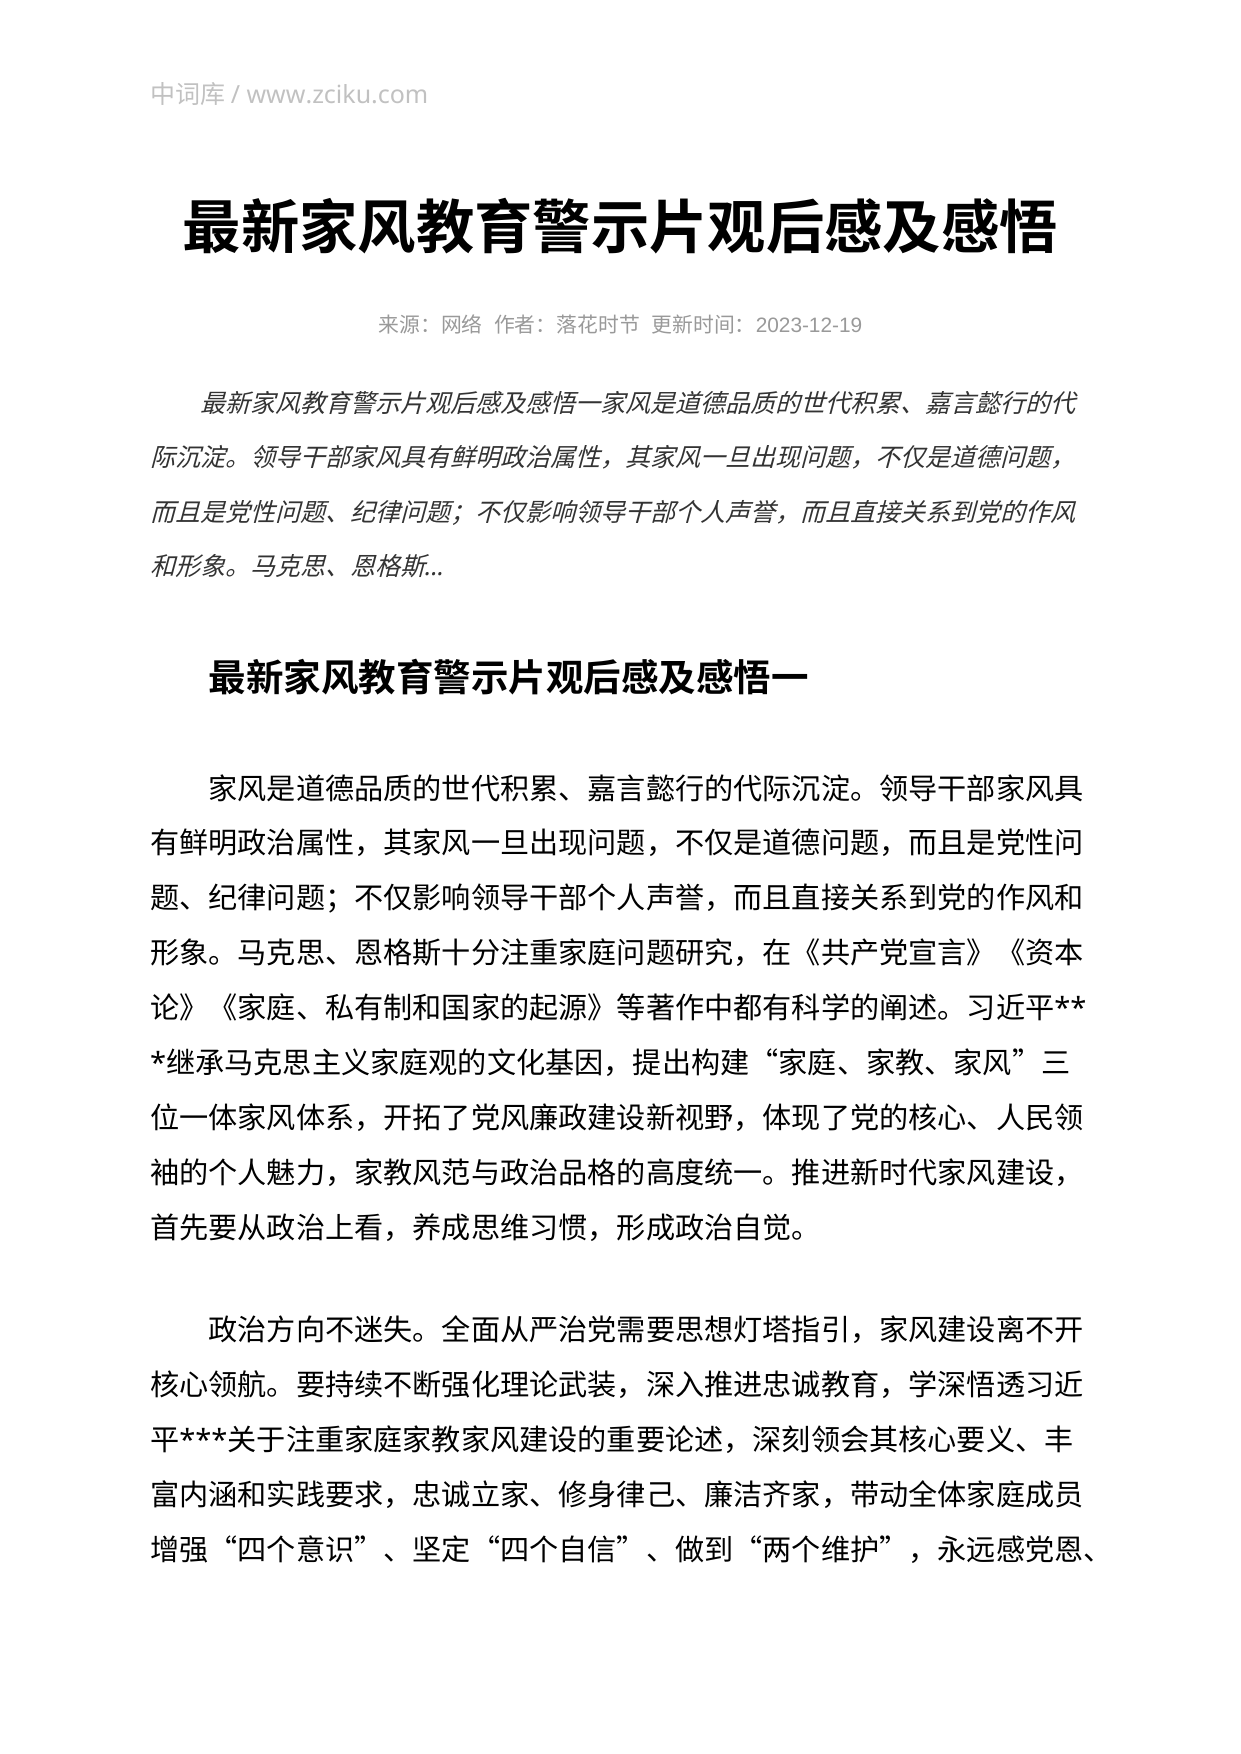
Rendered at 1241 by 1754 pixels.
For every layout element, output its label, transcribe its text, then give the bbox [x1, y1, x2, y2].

text 最新家风教育警示片观后感及感悟一家风是道德品质的世代积累、嘉言懿行的代际沉淀。领导干部家风具有鲜明政治属性，其家风一旦出现问题，不仅是道德问题，而且是党性问题、纪律问题；不仅影响领导干部个人声誉，而且直接关系到党的作风和形象。马克思、恩格斯... [150, 383, 1090, 583]
text 家风是道德品质的世代积累、嘉言懿行的代际沉淀。领导干部家风具有鲜明政治属性，其家风一旦出现问题，不仅是道德问题，而且是党性问题、纪律问题；不仅影响领导干部个人声誉，而且直接关系到党的作风和形象。马克思、恩格斯十分注重家庭问题研究，在《共产党宣言》《资本论》《家庭、私有制和国家的起源》等著作中都有科学的阐述。习近平***继承马克思主义家庭观的文化基因，提出构建“家庭、家教、家风”三位一体家风体系，开拓了党风廉政建设新视野，体现了党的核心、人民领袖的个人魅力，家教风范与政治品格的高度统一。推进新时代家风建设，首先要从政治上看，养成思维习惯，形成政治自觉。 [150, 765, 1090, 1247]
text 最新家风教育警示片观后感及感悟一 [150, 648, 1090, 702]
text 来源：网络 作者：落花时节 更新时间：2023-12-19 [150, 313, 1090, 337]
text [150, 1306, 1090, 1568]
subtitle 最新家风教育警示片观后感及感悟 [150, 181, 1090, 266]
